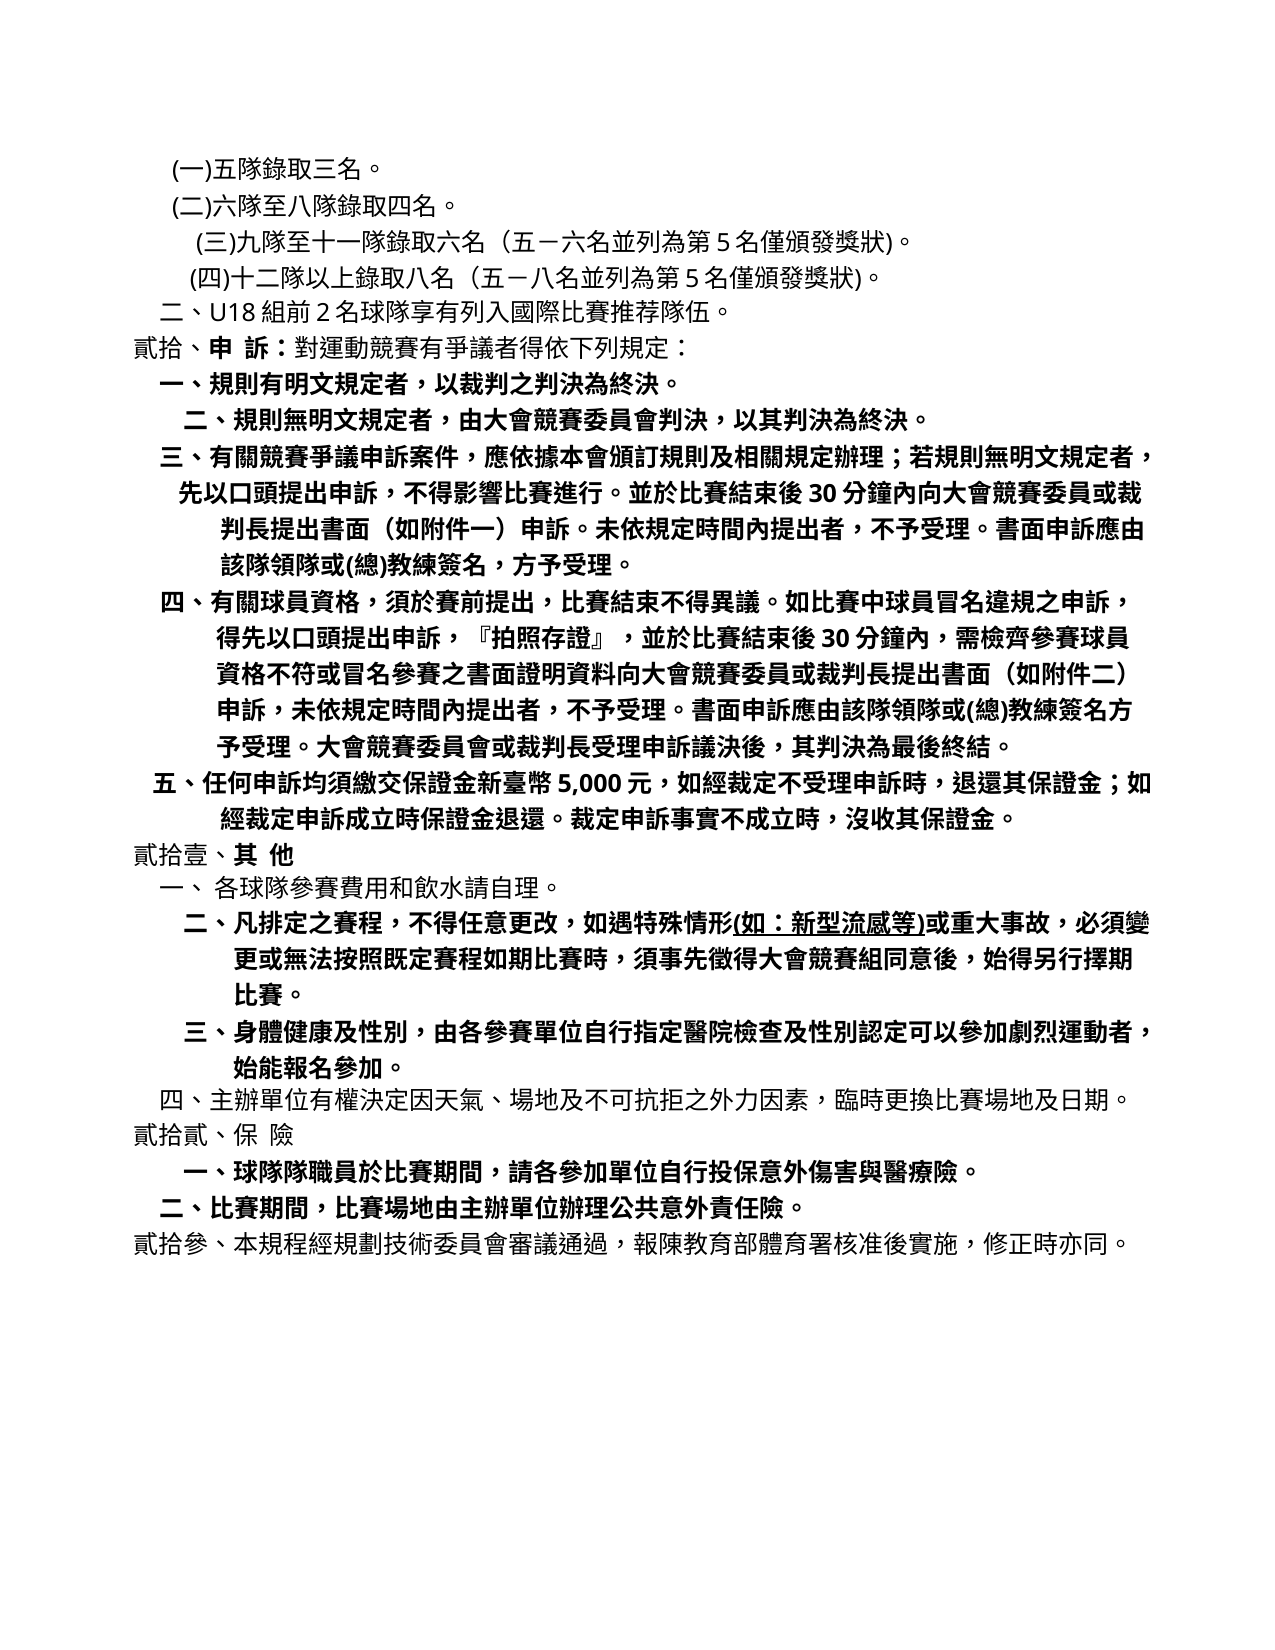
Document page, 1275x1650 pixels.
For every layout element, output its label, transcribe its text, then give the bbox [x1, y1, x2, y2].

text (一)五隊錄取三名。 [133, 150, 1152, 186]
subtitle 一、規則有明文規定者，以裁判之判決為終決。 [133, 364, 1152, 401]
text (四)十二隊以上錄取八名（五－八名並列為第5名僅頒發獎狀)。 [133, 259, 1152, 295]
subtitle 三、有關競賽爭議申訴案件，應依據本會頒訂規則及相關規定辦理；若規則無明文規定者， [133, 437, 1152, 473]
text 四、主辦單位有權決定因天氣、場地及不可抗拒之外力因素，臨時更換比賽場地及日期。 [133, 1084, 1152, 1116]
subtitle 二、規則無明文規定者，由大會競賽委員會判決，以其判決為終決。 [133, 401, 1152, 437]
text 一、 各球隊參賽費用和飲水請自理。 [133, 872, 1152, 903]
subtitle 先以口頭提出申訴，不得影響比賽進行。並於比賽結束後30分鐘內向大會競賽委員或裁判長提出書面（如附件一）申訴。未依規定時間內提出者，不予受理。書面申訴應由該隊領隊或(總)教練簽名，方予受理。 [133, 473, 1152, 582]
text 貳拾、申 訴：對運動競賽有爭議者得依下列規定： [133, 328, 1152, 364]
text 貳拾貳、保 險 [133, 1116, 1152, 1152]
subtitle 四、有關球員資格，須於賽前提出，比賽結束不得異議。如比賽中球員冒名違規之申訴，得先以口頭提出申訴，『拍照存證』，並於比賽結束後30分鐘內，需檢齊參賽球員資格不符或冒名參賽之書面證明資料向大會競賽委員或裁判長提出書面（如附件二）申訴，未依規定時間內提出者，不予受理。書面申訴應由該隊領隊或(總)教練簽名方予受理。大會競賽委員會或裁判長受理申訴議決後，其判決為最後終結。 [141, 582, 1152, 763]
subtitle 二、凡排定之賽程，不得任意更改，如遇特殊情形(如：新型流感等)或重大事故，必須變更或無法按照既定賽程如期比賽時，須事先徵得大會競賽組同意後，始得另行擇期比賽。 [183, 903, 1152, 1012]
text (三)九隊至十一隊錄取六名（五－六名並列為第5名僅頒發獎狀)。 [133, 222, 1152, 259]
subtitle 三、身體健康及性別，由各參賽單位自行指定醫院檢查及性別認定可以參加劇烈運動者，始能報名參加。 [183, 1012, 1152, 1084]
subtitle 五、任何申訴均須繳交保證金新臺幣5,000元，如經裁定不受理申訴時，退還其保證金；如經裁定申訴成立時保證金退還。裁定申訴事實不成立時，沒收其保證金。 [133, 763, 1152, 836]
subtitle 一、球隊隊職員於比賽期間，請各參加單位自行投保意外傷害與醫療險。 [183, 1152, 1152, 1188]
text (二)六隊至八隊錄取四名。 [133, 186, 1152, 222]
subtitle 二、比賽期間，比賽場地由主辦單位辦理公共意外責任險。 [133, 1188, 1152, 1224]
text 二、U18組前2名球隊享有列入國際比賽推荐隊伍。 [133, 295, 1152, 328]
text 貳拾壹、其 他 [133, 836, 1152, 872]
text 貳拾參、本規程經規劃技術委員會審議通過，報陳教育部體育署核准後實施，修正時亦同。 [133, 1224, 1152, 1261]
